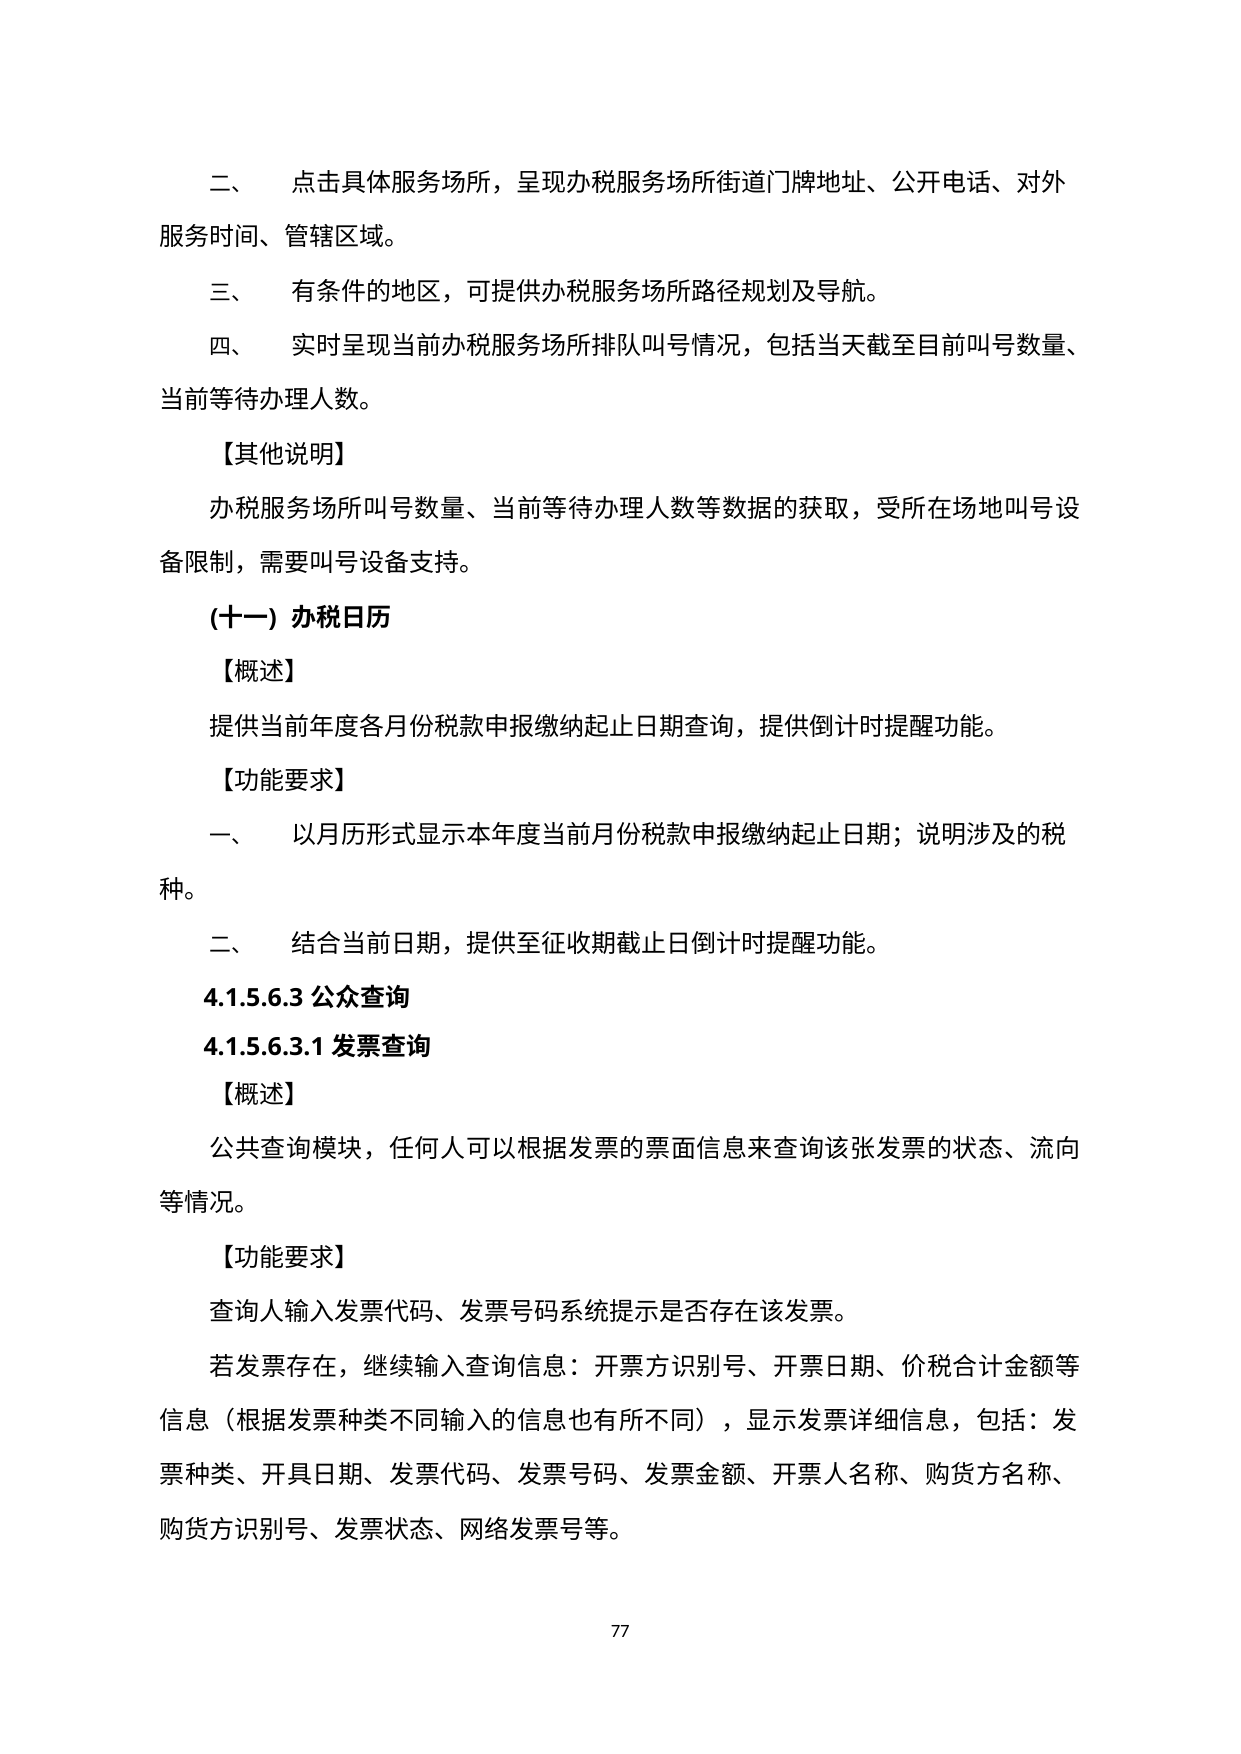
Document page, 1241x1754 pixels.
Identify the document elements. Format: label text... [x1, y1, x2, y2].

list 以月历形式显示本年度当前月份税款申报缴纳起止日期；说明涉及的税种。 [159, 815, 1081, 905]
list 有条件的地区，可提供办税服务场所路径规划及导航。 [159, 271, 1081, 307]
text 【功能要求】 [159, 1237, 1081, 1273]
text 办税服务场所叫号数量、当前等待办理人数等数据的获取，受所在场地叫号设备限制，需要叫号设备支持。 [159, 488, 1081, 579]
subtitle 4.1.5.6.3 公众查询 [203, 978, 1081, 1014]
list 点击具体服务场所，呈现办税服务场所街道门牌地址、公开电话、对外服务时间、管辖区域。 [159, 162, 1081, 253]
text 【概述】 [159, 652, 1081, 688]
text 【其他说明】 [159, 434, 1081, 470]
list 结合当前日期，提供至征收期截止日倒计时提醒功能。 [159, 923, 1081, 960]
subtitle 4.1.5.6.3.1 发票查询 [203, 1026, 1081, 1062]
text 若发票存在，继续输入查询信息：开票方识别号、开票日期、价税合计金额等信息（根据发票种类不同输入的信息也有所不同），显示发票详细信息，包括：发票种类、开具日期、发票代码、发票号码、发票金额、开票人名称、购货方名称、购货方识别号、发票状态、网络发票号等。 [159, 1346, 1081, 1545]
text 【功能要求】 [159, 760, 1081, 797]
text 提供当前年度各月份税款申报缴纳起止日期查询，提供倒计时提醒功能。 [159, 706, 1081, 742]
list 实时呈现当前办税服务场所排队叫号情况，包括当天截至目前叫号数量、当前等待办理人数。 [159, 325, 1081, 416]
text 【概述】 [159, 1074, 1081, 1110]
list 办税日历 [159, 597, 1081, 633]
text 公共查询模块，任何人可以根据发票的票面信息来查询该张发票的状态、流向等情况。 [159, 1128, 1081, 1219]
text 查询人输入发票代码、发票号码系统提示是否存在该发票。 [159, 1292, 1081, 1328]
